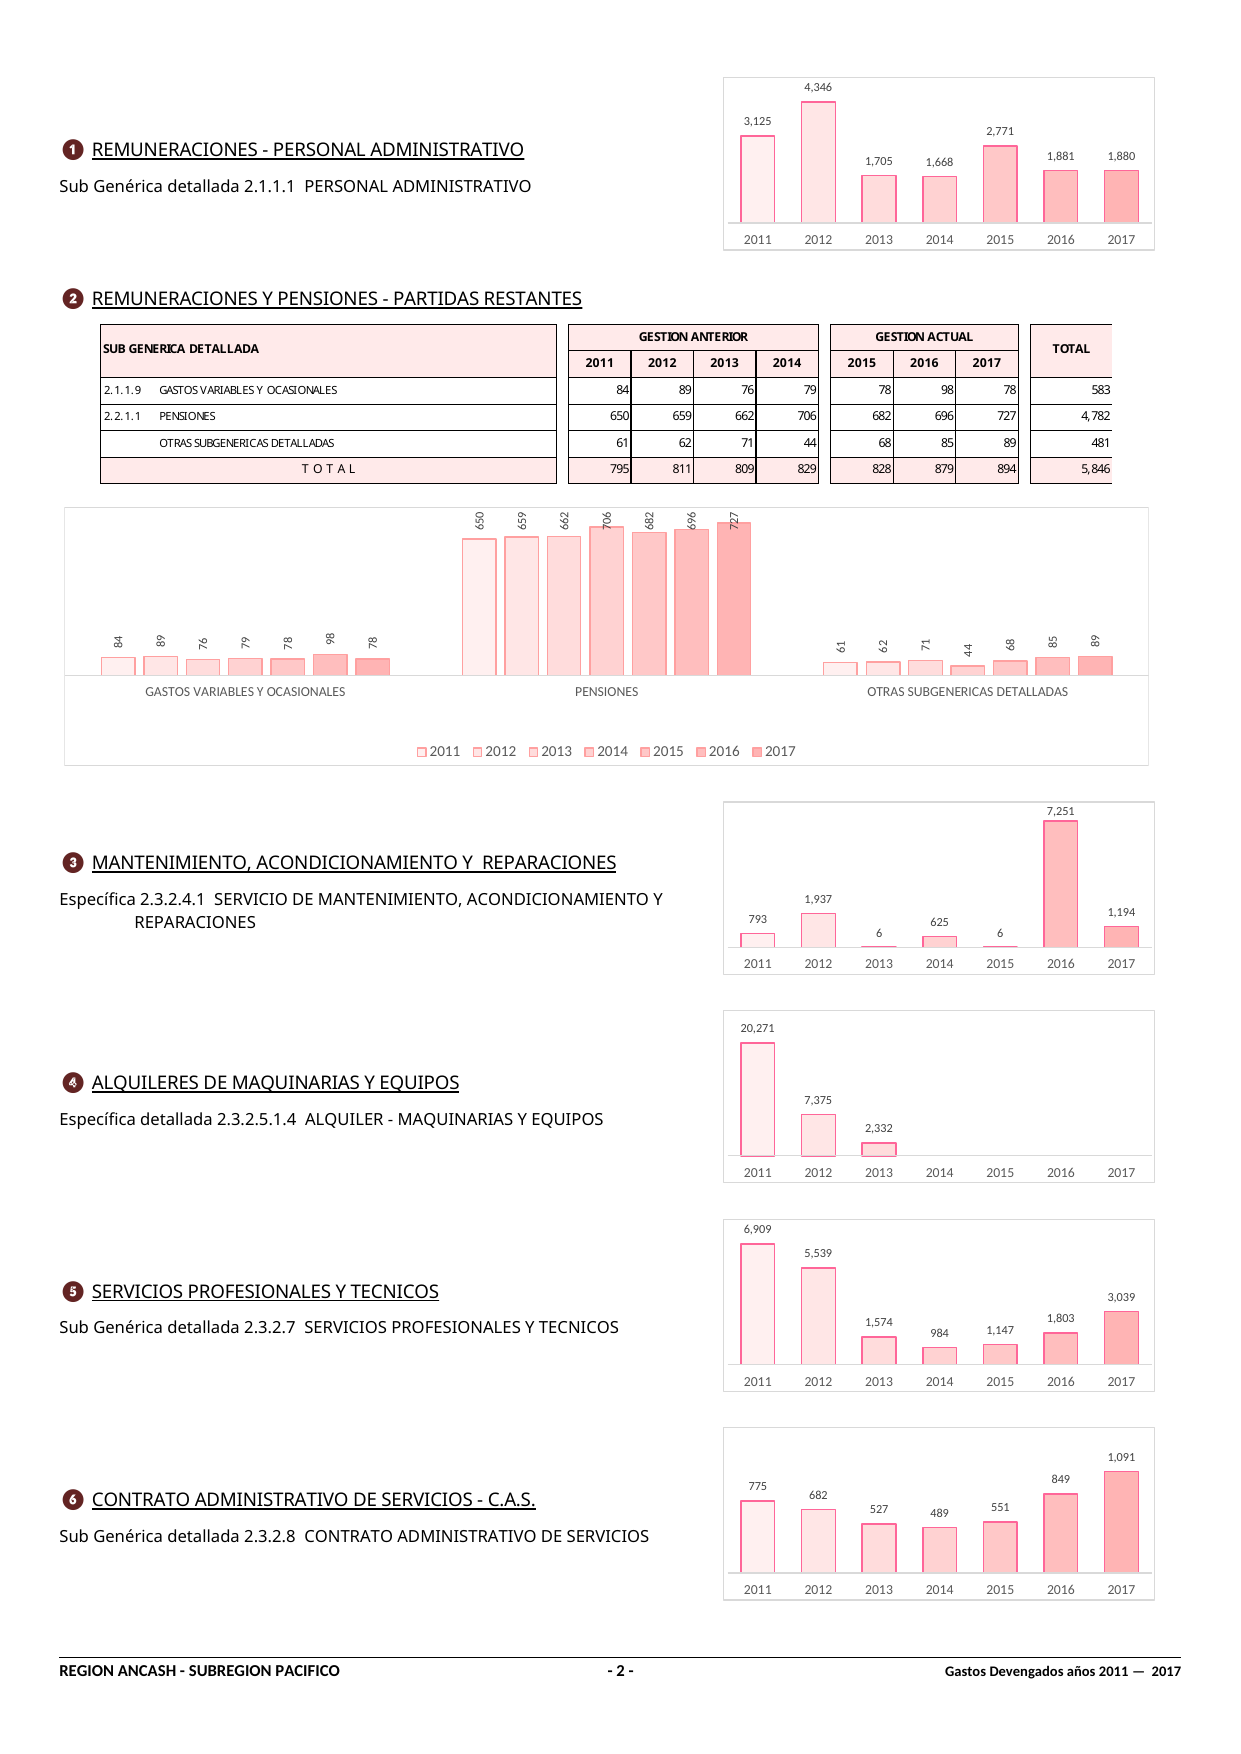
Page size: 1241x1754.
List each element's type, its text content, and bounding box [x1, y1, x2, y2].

table_header ❸ MANTENIMIENTO, ACONDICIONAMIENTO Y REPARACIONES Específica 2.3.2.4.1 SERVICIO DE MANTENIMIENTO, ACONDICIONAMIENTO Y REPARACIONES [39, 795, 702, 981]
table_header [703, 1421, 1174, 1607]
table_header ❶ REMUNERACIONES - PERSONAL ADMINISTRATIVO Sub Genérica detallada 2.1.1.1 PERSONAL ADMINISTRATIVO [39, 71, 702, 257]
table_header [703, 795, 1174, 981]
table_header [703, 1004, 1174, 1189]
table_header [703, 1212, 1174, 1398]
table_header ❺ SERVICIOS PROFESIONALES Y TECNICOS Sub Genérica detallada 2.3.2.7 SERVICIOS PROFESIONALES Y TECNICOS [39, 1212, 702, 1398]
table_header ❻ CONTRATO ADMINISTRATIVO DE SERVICIOS - C.A.S. Sub Genérica detallada 2.3.2.8 CONTRATO ADMINISTRATIVO DE SERVICIOS [39, 1421, 702, 1607]
table_header ❷ REMUNERACIONES Y PENSIONES - PARTIDAS RESTANTES [39, 279, 1174, 772]
table_header [703, 71, 1174, 257]
table_header ❹ ALQUILERES DE MAQUINARIAS Y EQUIPOS Específica detallada 2.3.2.5.1.4 ALQUILER - MAQUINARIAS Y EQUIPOS [39, 1004, 702, 1189]
